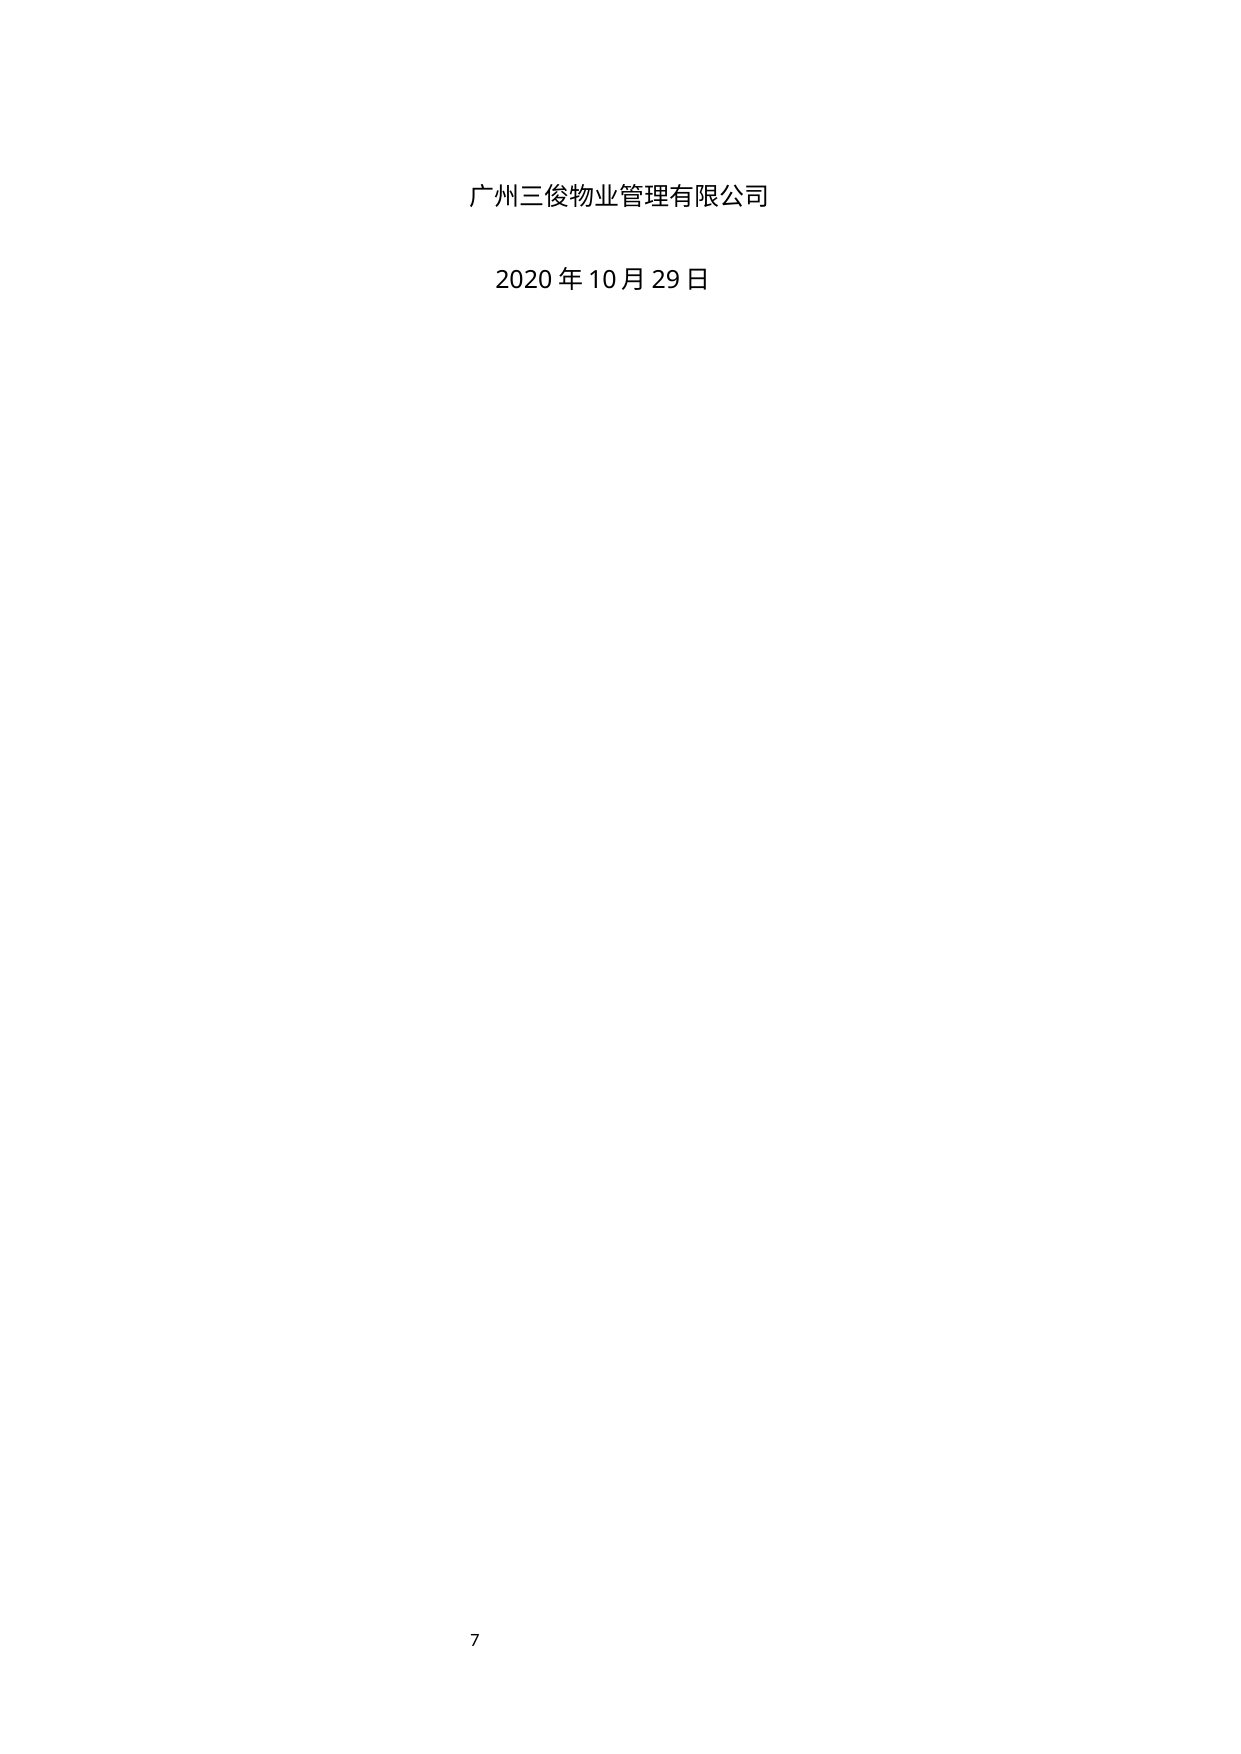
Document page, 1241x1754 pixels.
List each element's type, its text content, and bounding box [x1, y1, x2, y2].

text 2020年10月29日 [112, 245, 1128, 310]
text 广州三俊物业管理有限公司 [112, 162, 1128, 227]
